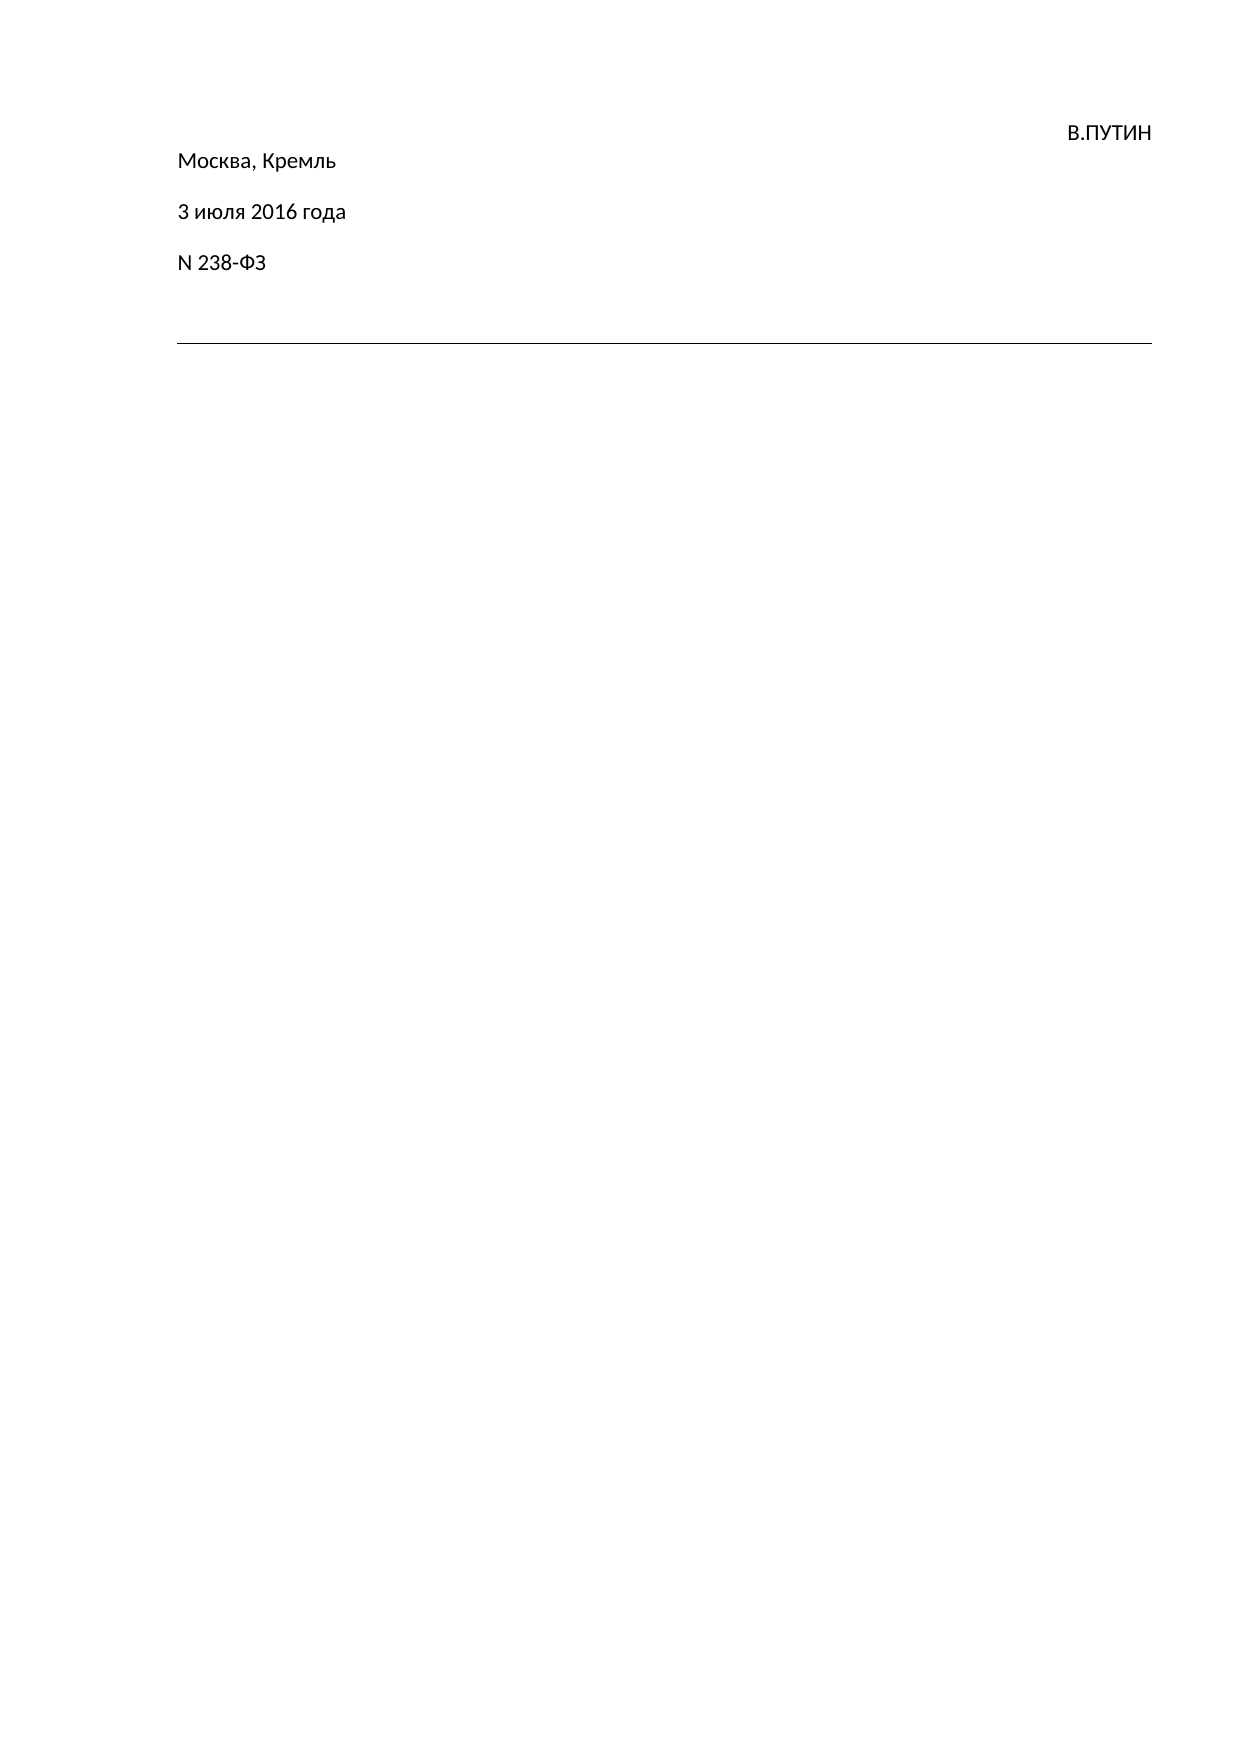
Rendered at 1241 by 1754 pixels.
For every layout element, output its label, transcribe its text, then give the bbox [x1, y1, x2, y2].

text В.ПУТИН [177, 118, 1152, 146]
text N 238-ФЗ [177, 248, 1152, 276]
text 3 июля 2016 года [177, 197, 1152, 225]
text Москва, Кремль [177, 146, 1152, 174]
